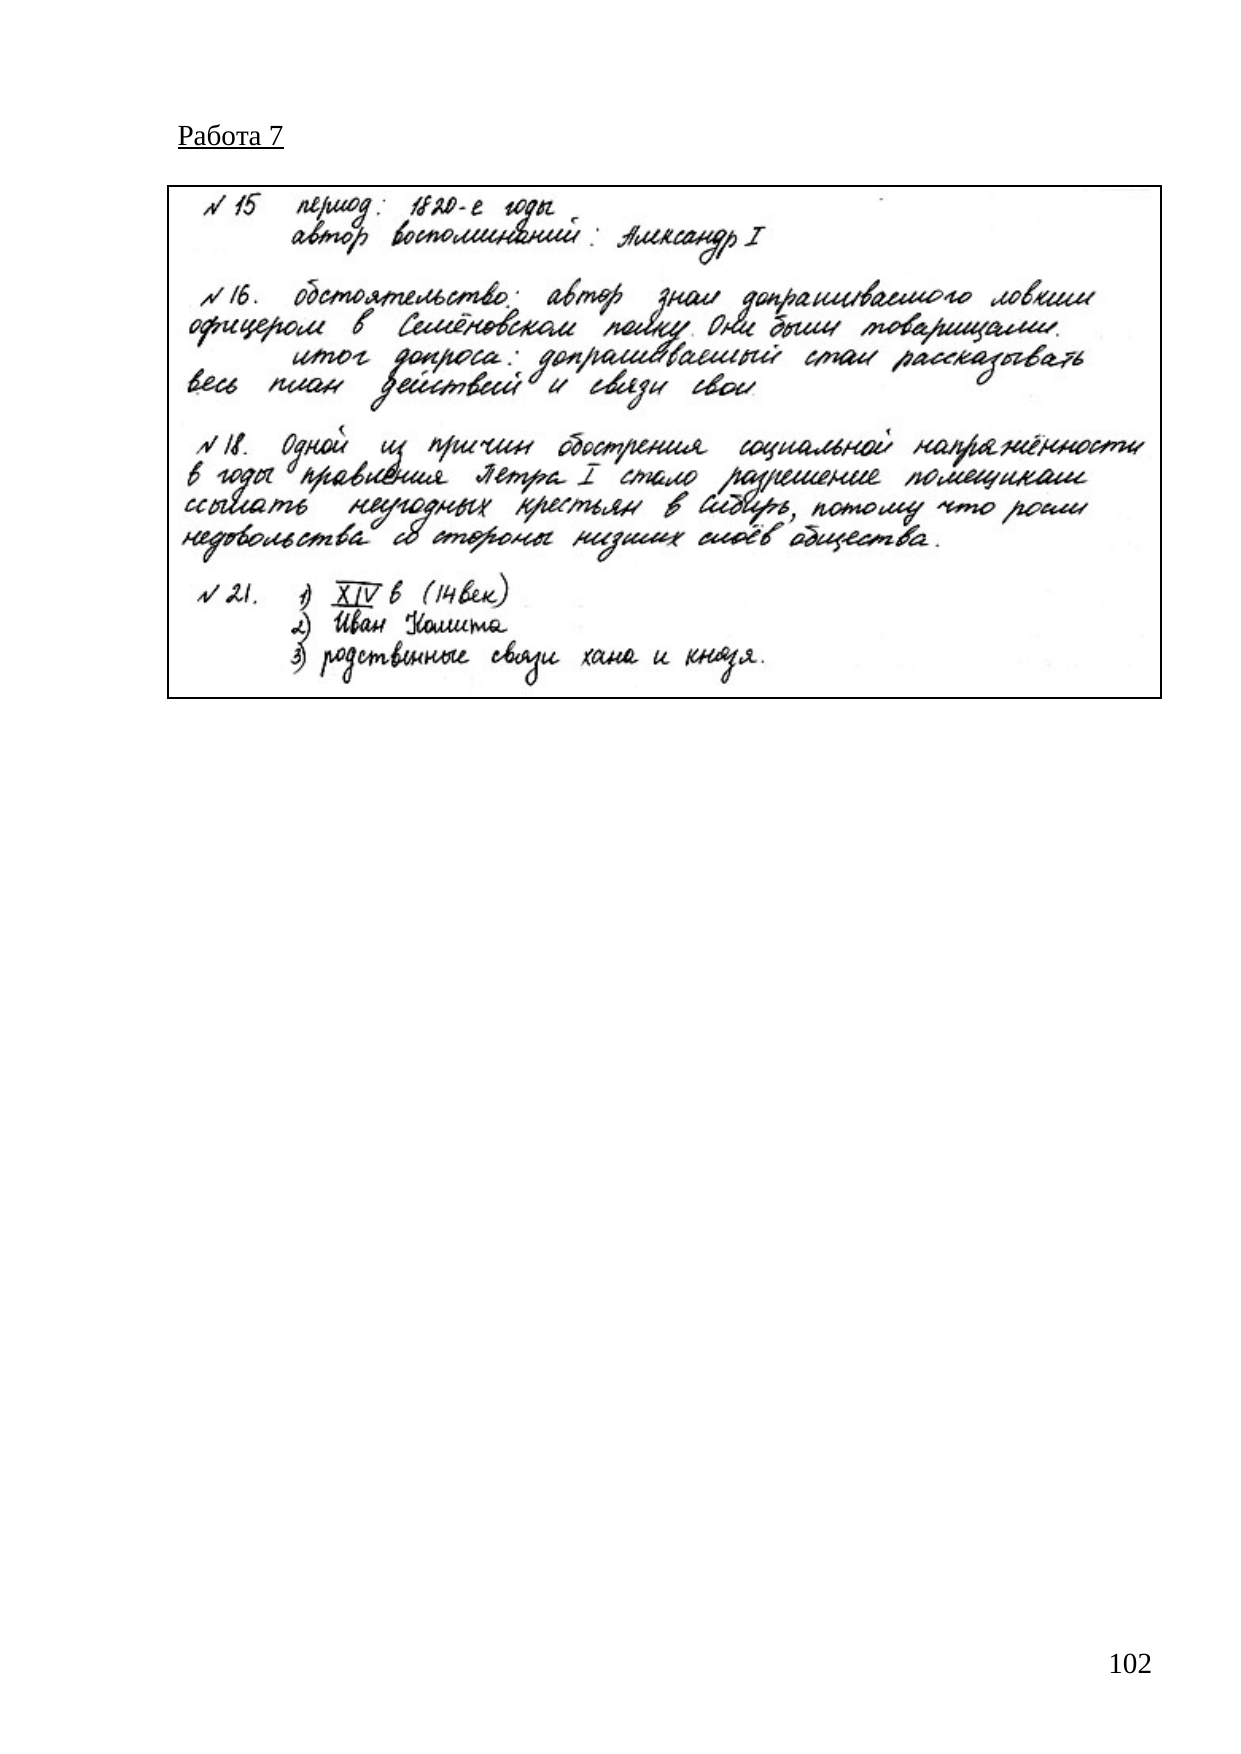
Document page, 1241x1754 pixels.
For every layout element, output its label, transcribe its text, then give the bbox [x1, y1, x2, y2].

text Работа 7 [177, 118, 1152, 152]
picture [177, 189, 1152, 695]
